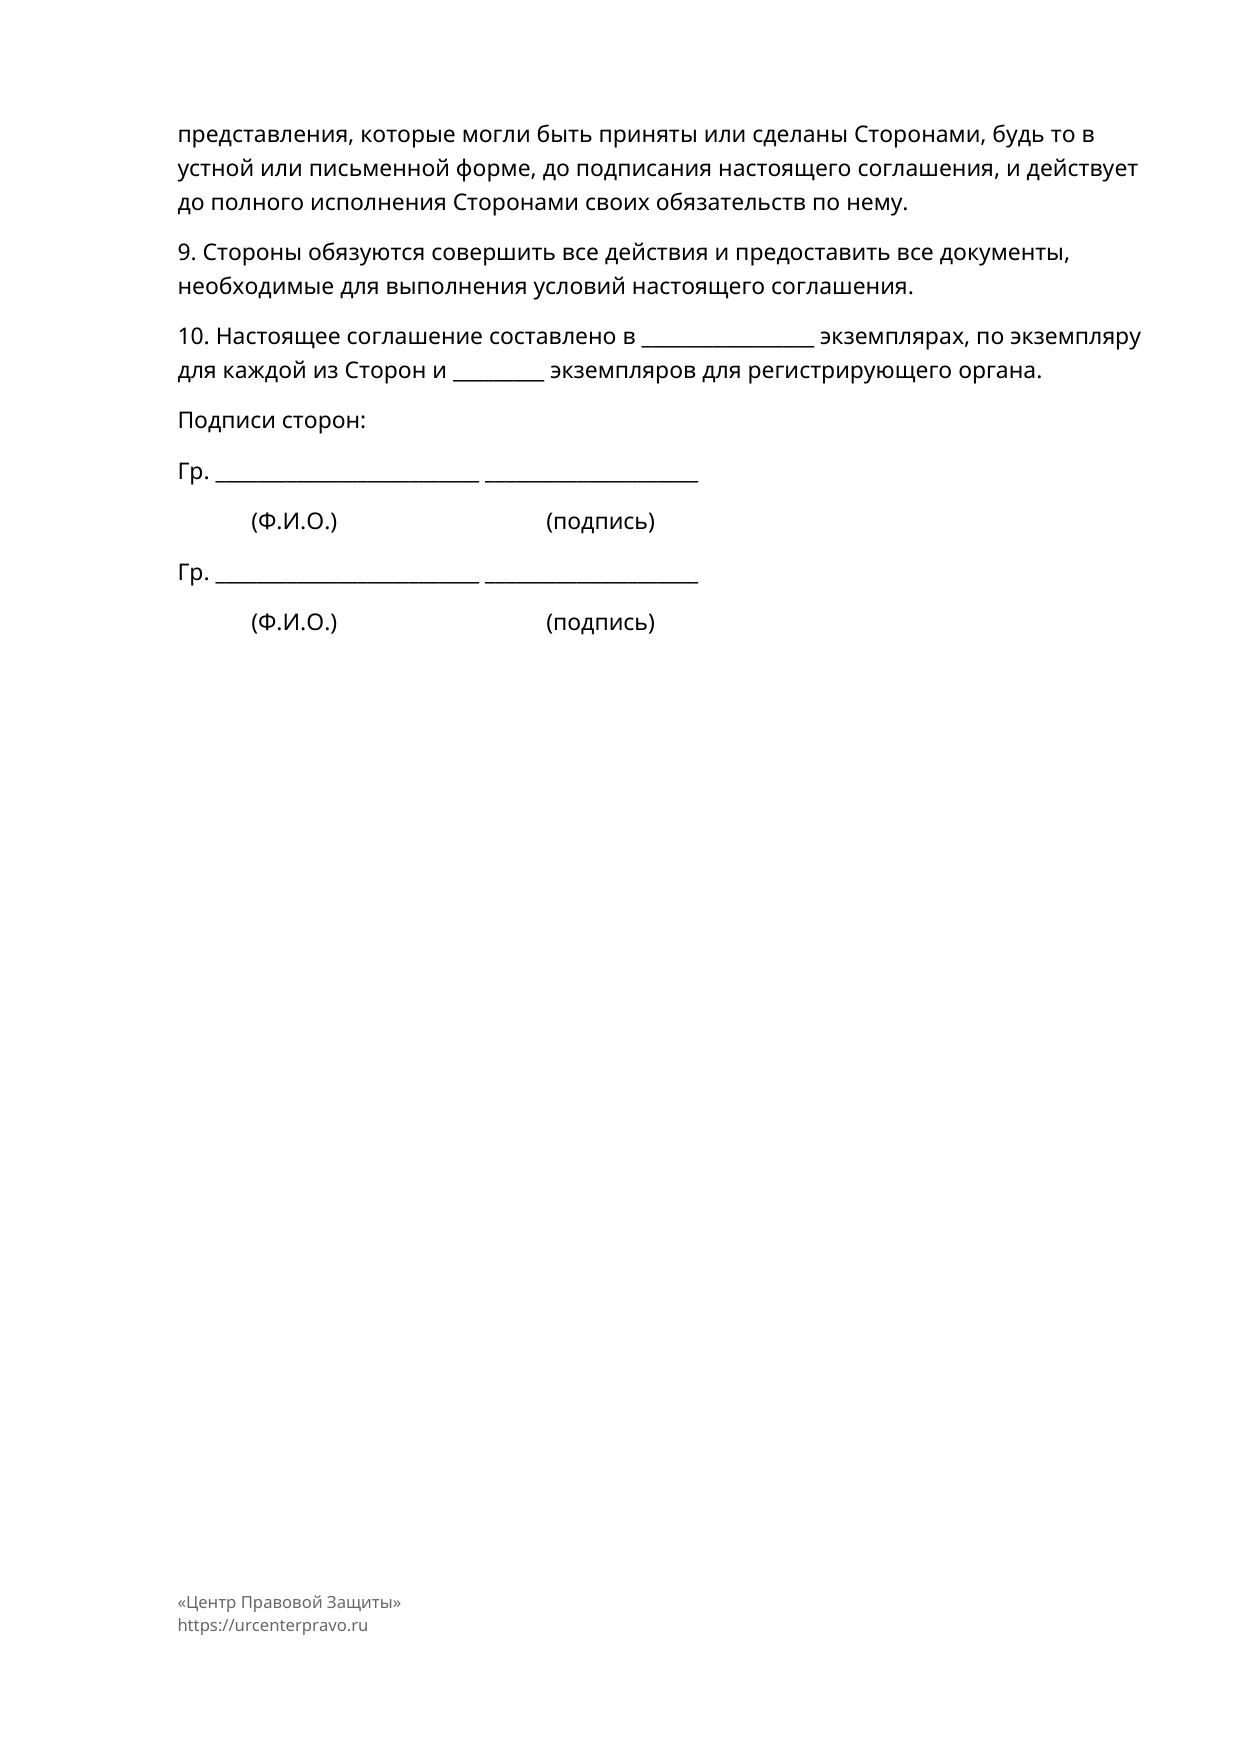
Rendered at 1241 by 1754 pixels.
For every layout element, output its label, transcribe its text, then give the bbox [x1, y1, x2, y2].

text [177, 118, 1152, 217]
text Гр. __________________________ _____________________ [177, 455, 1152, 486]
text (Ф.И.О.) (подпись) [177, 606, 1152, 637]
text Гр. __________________________ _____________________ [177, 556, 1152, 587]
text 9. Стороны обязуются совершить все действия и предоставить все документы, необходимые для выполнения условий настоящего соглашения. [177, 236, 1152, 301]
text Подписи сторон: [177, 404, 1152, 436]
text 10. Настоящее соглашение составлено в _________________ экземплярах, по экземпляру для каждой из Сторон и _________ экземпляров для регистрирующего органа. [177, 320, 1152, 385]
text (Ф.И.О.) (подпись) [177, 505, 1152, 536]
